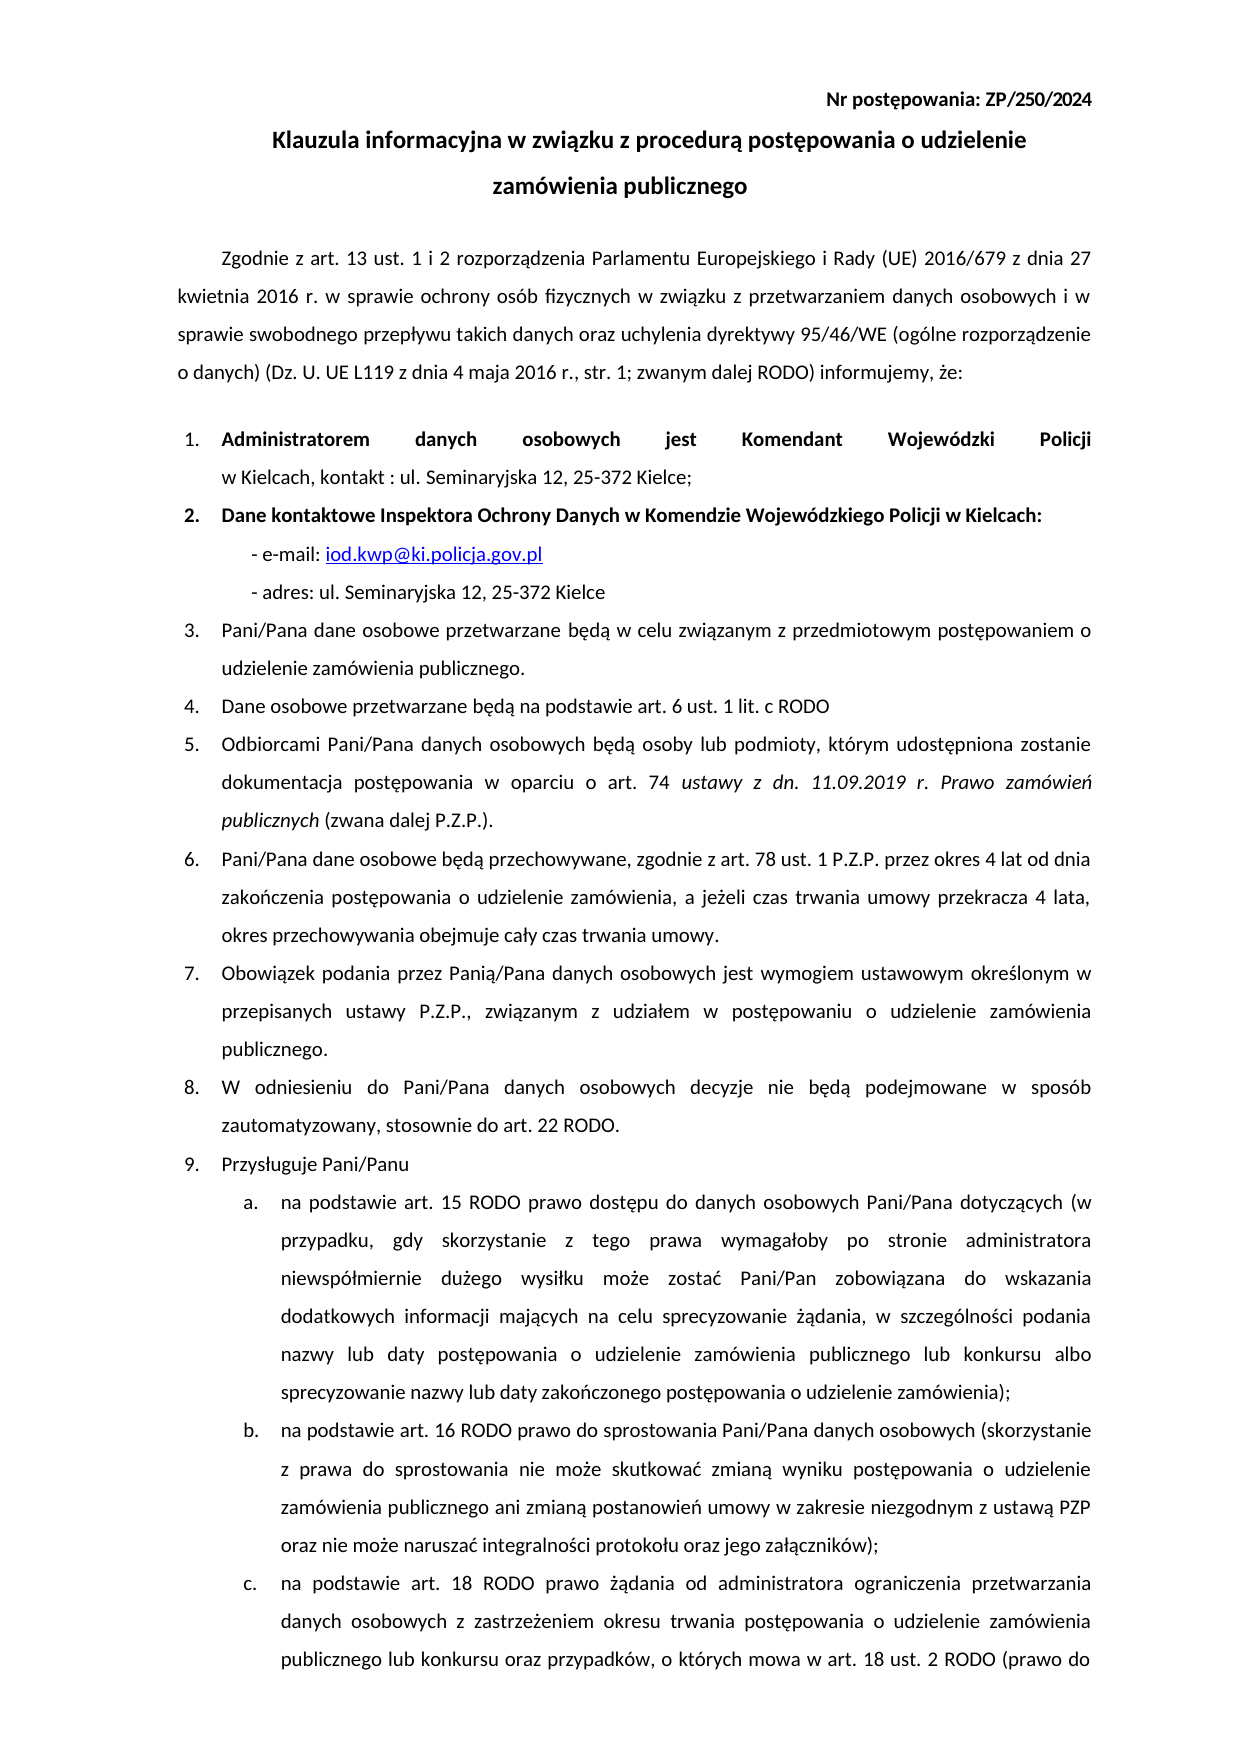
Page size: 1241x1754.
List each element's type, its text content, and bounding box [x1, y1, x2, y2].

list Obowiązek podania przez Panią/Pana danych osobowych jest wymogiem ustawowym określonym w przepisanych ustawy P.Z.P., związanym z udziałem w postępowaniu o udzielenie zamówienia publicznego. [184, 960, 1093, 1062]
list Pani/Pana dane osobowe przetwarzane będą w celu związanym z przedmiotowym postępowaniem o udzielenie zamówienia publicznego. [184, 617, 1093, 681]
list - e-mail: iod.kwp@ki.policja.gov.pl [251, 541, 1093, 566]
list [243, 1570, 1093, 1672]
list Dane osobowe przetwarzane będą na podstawie art. 6 ust. 1 lit. c RODO [184, 693, 1093, 719]
list Przysługuje Pani/Panu [184, 1151, 1093, 1176]
list - adres: ul. Seminaryjska 12, 25-372 Kielce [251, 579, 1093, 604]
list W odniesieniu do Pani/Pana danych osobowych decyzje nie będą podejmowane w sposób zautomatyzowany, stosownie do art. 22 RODO. [184, 1074, 1093, 1138]
list Administratorem danych osobowych jest Komendant Wojewódzki Policji w Kielcach, kontakt : ul. Seminaryjska 12, 25-372 Kielce; [184, 426, 1093, 490]
list Odbiorcami Pani/Pana danych osobowych będą osoby lub podmioty, którym udostępniona zostanie dokumentacja postępowania w oparciu o art. 74 ustawy z dn. 11.09.2019 r. Prawo zamówień publicznych (zwana dalej P.Z.P.). [184, 731, 1093, 833]
list na podstawie art. 16 RODO prawo do sprostowania Pani/Pana danych osobowych (skorzystanie z prawa do sprostowania nie może skutkować zmianą wyniku postępowania o udzielenie zamówienia publicznego ani zmianą postanowień umowy w zakresie niezgodnym z ustawą PZP oraz nie może naruszać integralności protokołu oraz jego załączników); [243, 1418, 1093, 1557]
list Pani/Pana dane osobowe będą przechowywane, zgodnie z art. 78 ust. 1 P.Z.P. przez okres 4 lat od dnia zakończenia postępowania o udzielenie zamówienia, a jeżeli czas trwania umowy przekracza 4 lata, okres przechowywania obejmuje cały czas trwania umowy. [184, 846, 1093, 947]
list Dane kontaktowe Inspektora Ochrony Danych w Komendzie Wojewódzkiego Policji w Kielcach: [184, 503, 1093, 528]
text Klauzula informacyjna w związku z procedurą postępowania o udzielenie zamówienia publicznego [148, 124, 1093, 200]
text Zgodnie z art. 13 ust. 1 i 2 rozporządzenia Parlamentu Europejskiego i Rady (UE) 2016/679 z dnia 27 kwietnia 2016 r. w sprawie ochrony osób fizycznych w związku z przetwarzaniem danych osobowych i w sprawie swobodnego przepływu takich danych oraz uchylenia dyrektywy 95/46/WE (ogólne rozporządzenie o danych) (Dz. U. UE L119 z dnia 4 maja 2016 r., str. 1; zwanym dalej RODO) informujemy, że: [177, 245, 1093, 384]
list na podstawie art. 15 RODO prawo dostępu do danych osobowych Pani/Pana dotyczących (w przypadku, gdy skorzystanie z tego prawa wymagałoby po stronie administratora niewspółmiernie dużego wysiłku może zostać Pani/Pan zobowiązana do wskazania dodatkowych informacji mających na celu sprecyzowanie żądania, w szczególności podania nazwy lub daty postępowania o udzielenie zamówienia publicznego lub konkursu albo sprecyzowanie nazwy lub daty zakończonego postępowania o udzielenie zamówienia); [243, 1189, 1093, 1405]
